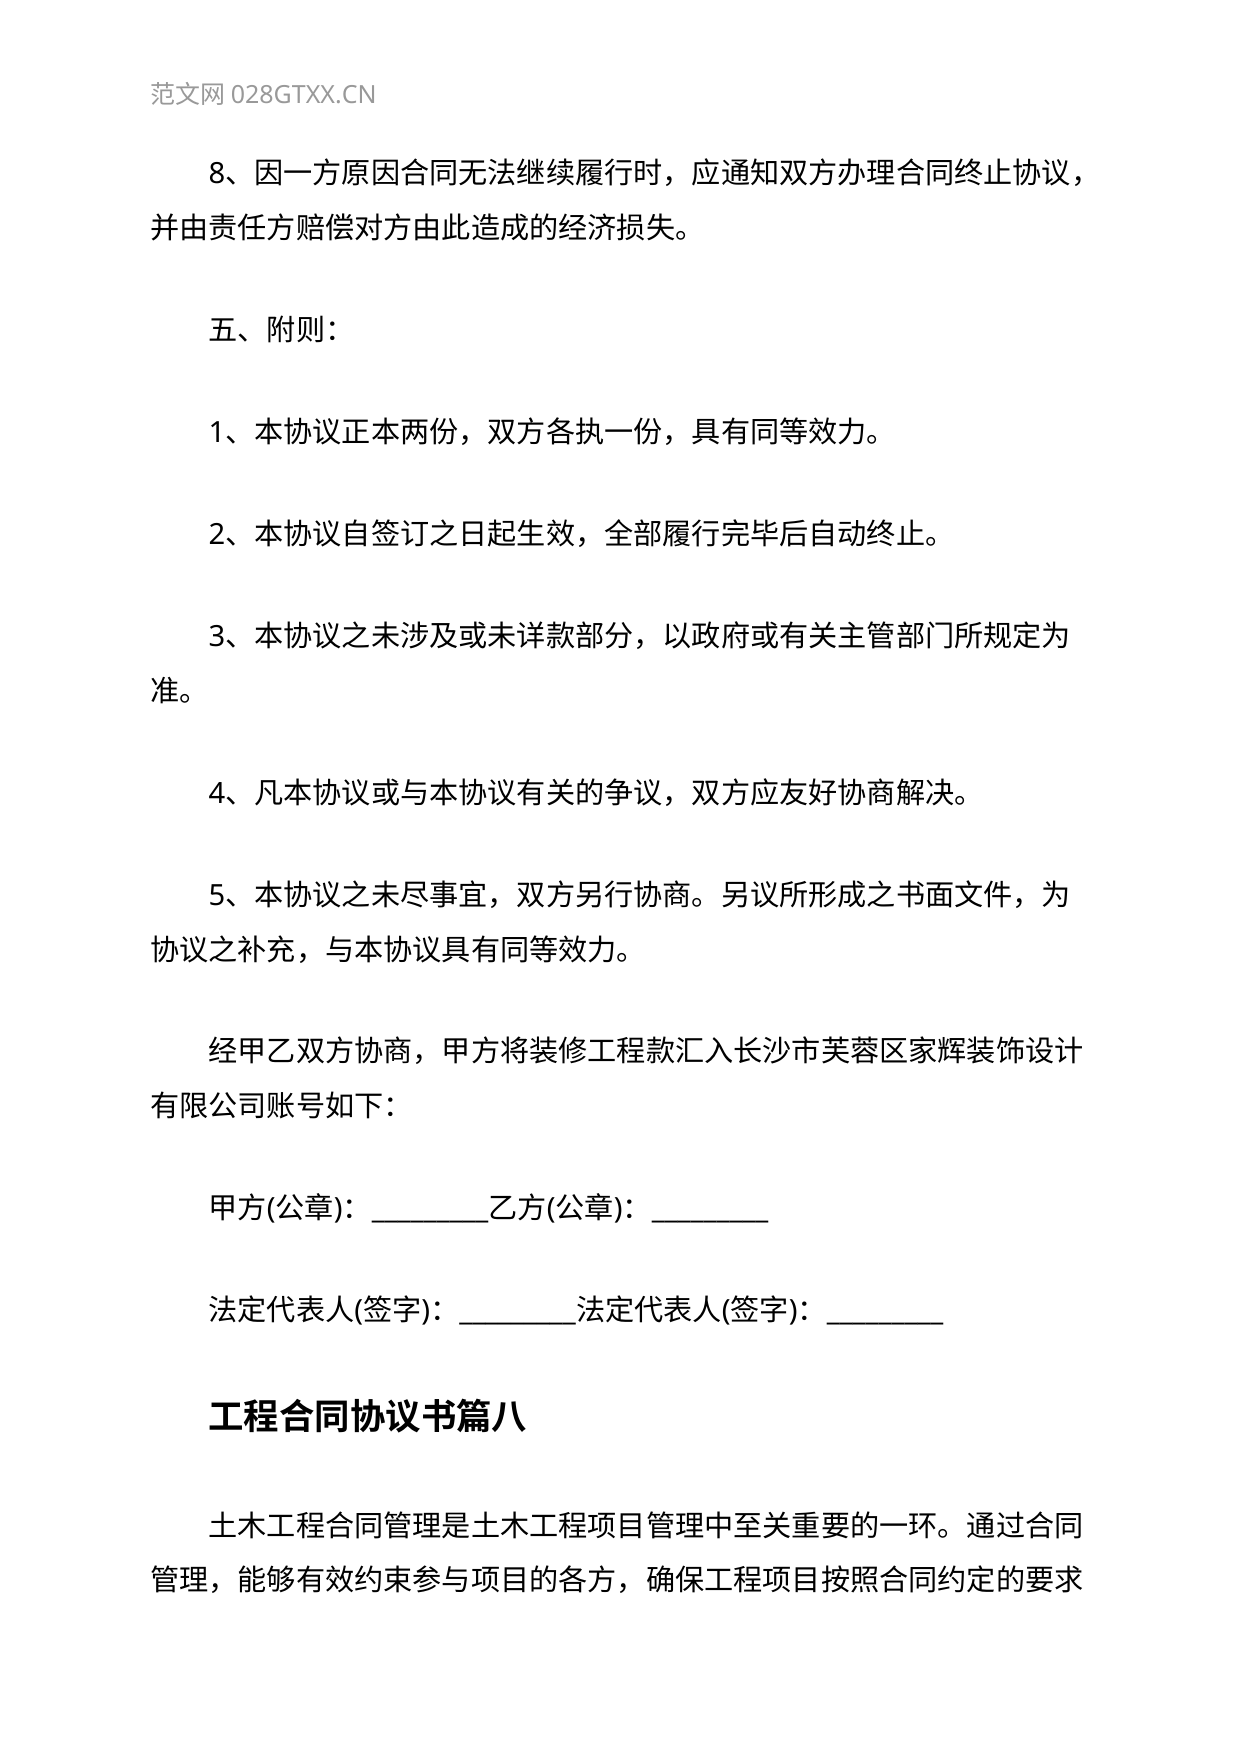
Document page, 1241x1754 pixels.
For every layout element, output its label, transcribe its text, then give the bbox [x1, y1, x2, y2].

text 8、因一方原因合同无法继续履行时，应通知双方办理合同终止协议，并由责任方赔偿对方由此造成的经济损失。 [150, 150, 1090, 247]
text 2、本协议自签订之日起生效，全部履行完毕后自动终止。 [150, 511, 1090, 553]
text 3、本协议之未涉及或未详款部分，以政府或有关主管部门所规定为准。 [150, 612, 1090, 710]
text 4、凡本协议或与本协议有关的争议，双方应友好协商解决。 [150, 769, 1090, 812]
text 经甲乙双方协商，甲方将装修工程款汇入长沙市芙蓉区家辉装饰设计有限公司账号如下： [150, 1028, 1090, 1125]
text 五、附则： [150, 307, 1090, 349]
text 5、本协议之未尽事宜，双方另行协商。另议所形成之书面文件，为协议之补充，与本协议具有同等效力。 [150, 871, 1090, 968]
text 法定代表人(签字)：_________法定代表人(签字)：_________ [150, 1287, 1090, 1329]
text 甲方(公章)：_________乙方(公章)：_________ [150, 1185, 1090, 1227]
text 工程合同协议书篇八 [150, 1389, 1090, 1440]
text 1、本协议正本两份，双方各执一份，具有同等效力。 [150, 408, 1090, 451]
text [150, 1502, 1090, 1599]
